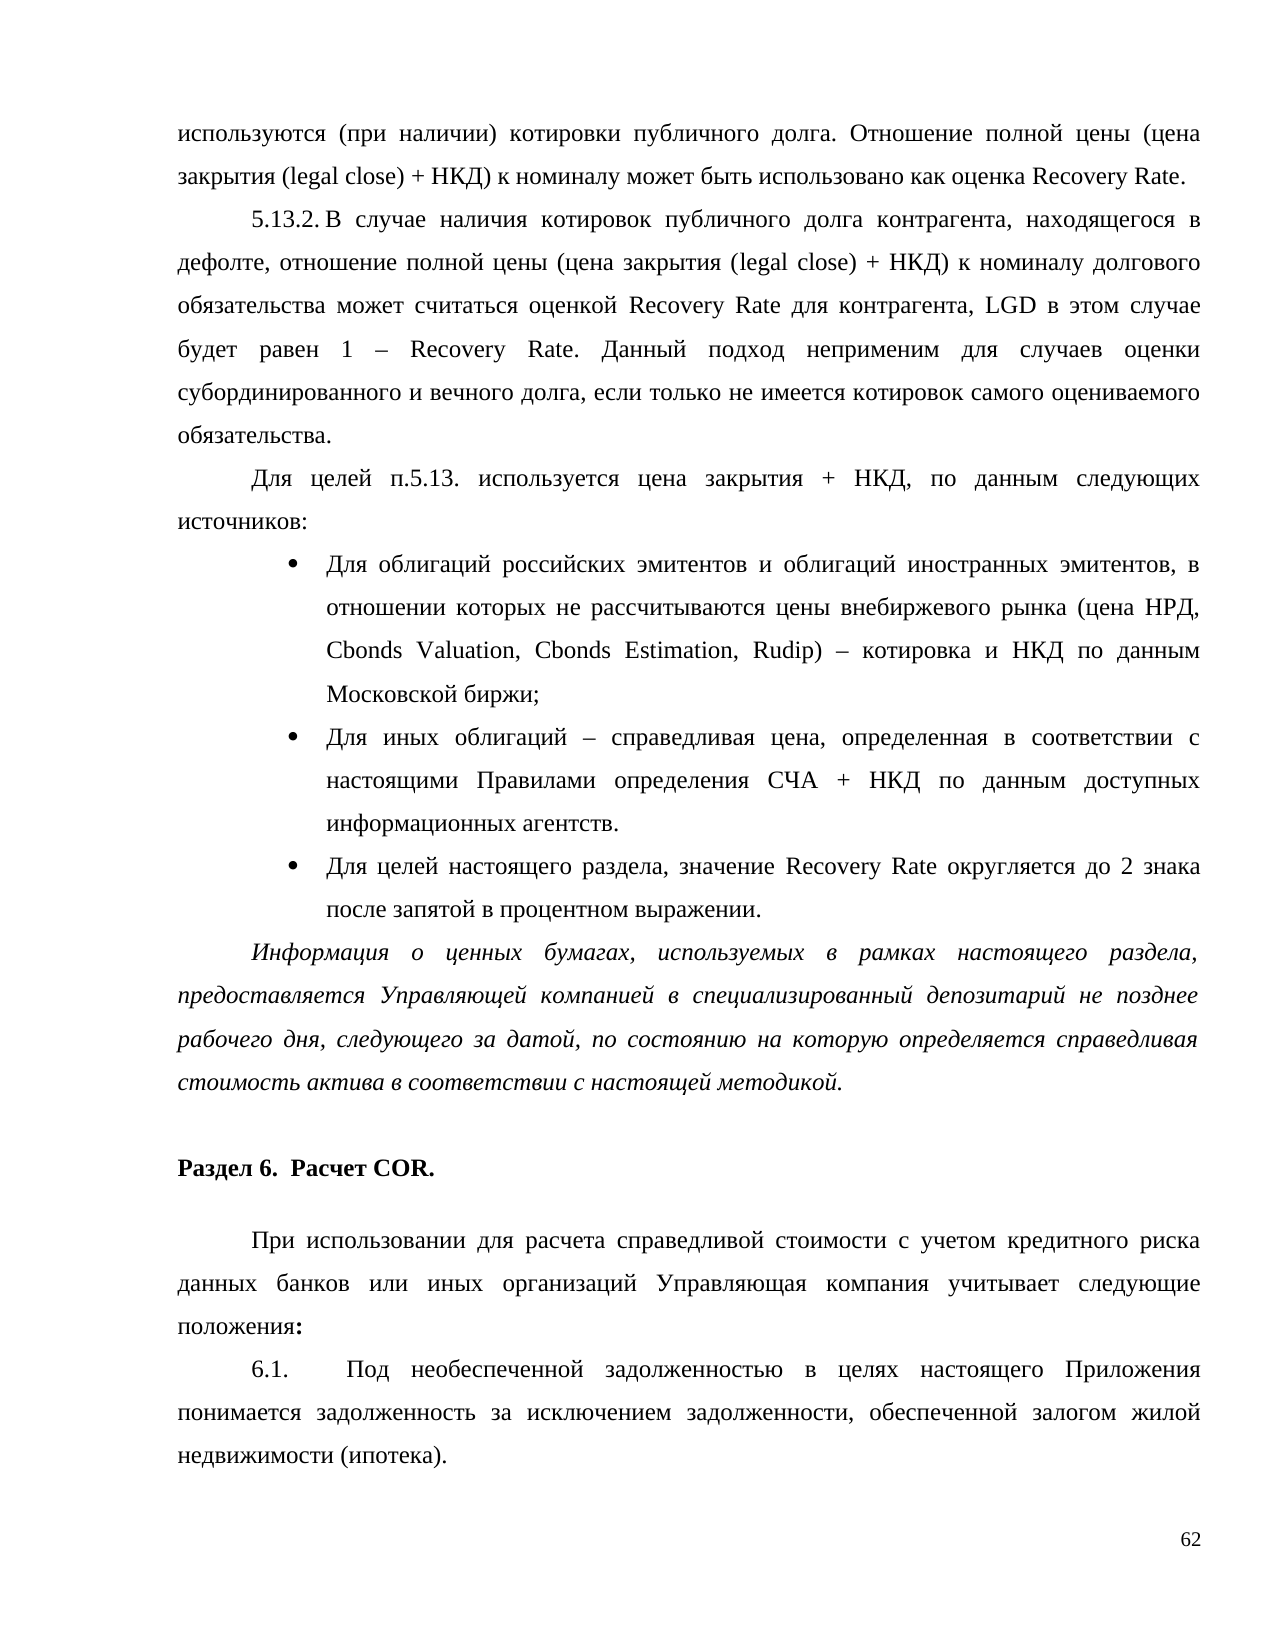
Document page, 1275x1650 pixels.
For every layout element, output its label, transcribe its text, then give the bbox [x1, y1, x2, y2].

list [177, 118, 1201, 190]
list Для целей п.5.13. используется цена закрытия + НКД, по данным следующих источников: [177, 463, 1201, 535]
list Под необеспеченной задолженностью в целях настоящего Приложения понимается задолженность за исключением задолженности, обеспеченной залогом жилой недвижимости (ипотека). [177, 1354, 1201, 1469]
list Раздел 6. Расчет COR. [177, 1153, 1201, 1182]
text При использовании для расчета справедливой стоимости с учетом кредитного риска данных банков или иных организаций Управляющая компания учитывает следующие положения: [177, 1225, 1201, 1340]
text Информация о ценных бумагах, используемых в рамках настоящего раздела, предоставляется Управляющей компанией в специализированный депозитарий не позднее рабочего дня, следующего за датой, по состоянию на которую определяется справедливая стоимость актива в соответствии с настоящей методикой. [177, 937, 1201, 1096]
list Для облигаций российских эмитентов и облигаций иностранных эмитентов, в отношении которых не рассчитываются цены внебиржевого рынка (цена НРД, Cbonds Valuation, Cbonds Estimation, Rudip) – котировка и НКД по данным Московской биржи; [288, 549, 1201, 707]
list В случае наличия котировок публичного долга контрагента, находящегося в дефолте, отношение полной цены (цена закрытия (legal close) + НКД) к номиналу долгового обязательства может считаться оценкой Recovery Rate для контрагента, LGD в этом случае будет равен 1 – Recovery Rate. Данный подход неприменим для случаев оценки субординированного и вечного долга, если только не имеется котировок самого оцениваемого обязательства. [177, 204, 1201, 449]
list Для целей настоящего раздела, значение Recovery Rate округляется до 2 знака после запятой в процентном выражении. [288, 851, 1201, 923]
list Для иных облигаций – справедливая цена, определенная в соответствии с настоящими Правилами определения СЧА + НКД по данным доступных информационных агентств. [288, 722, 1201, 837]
